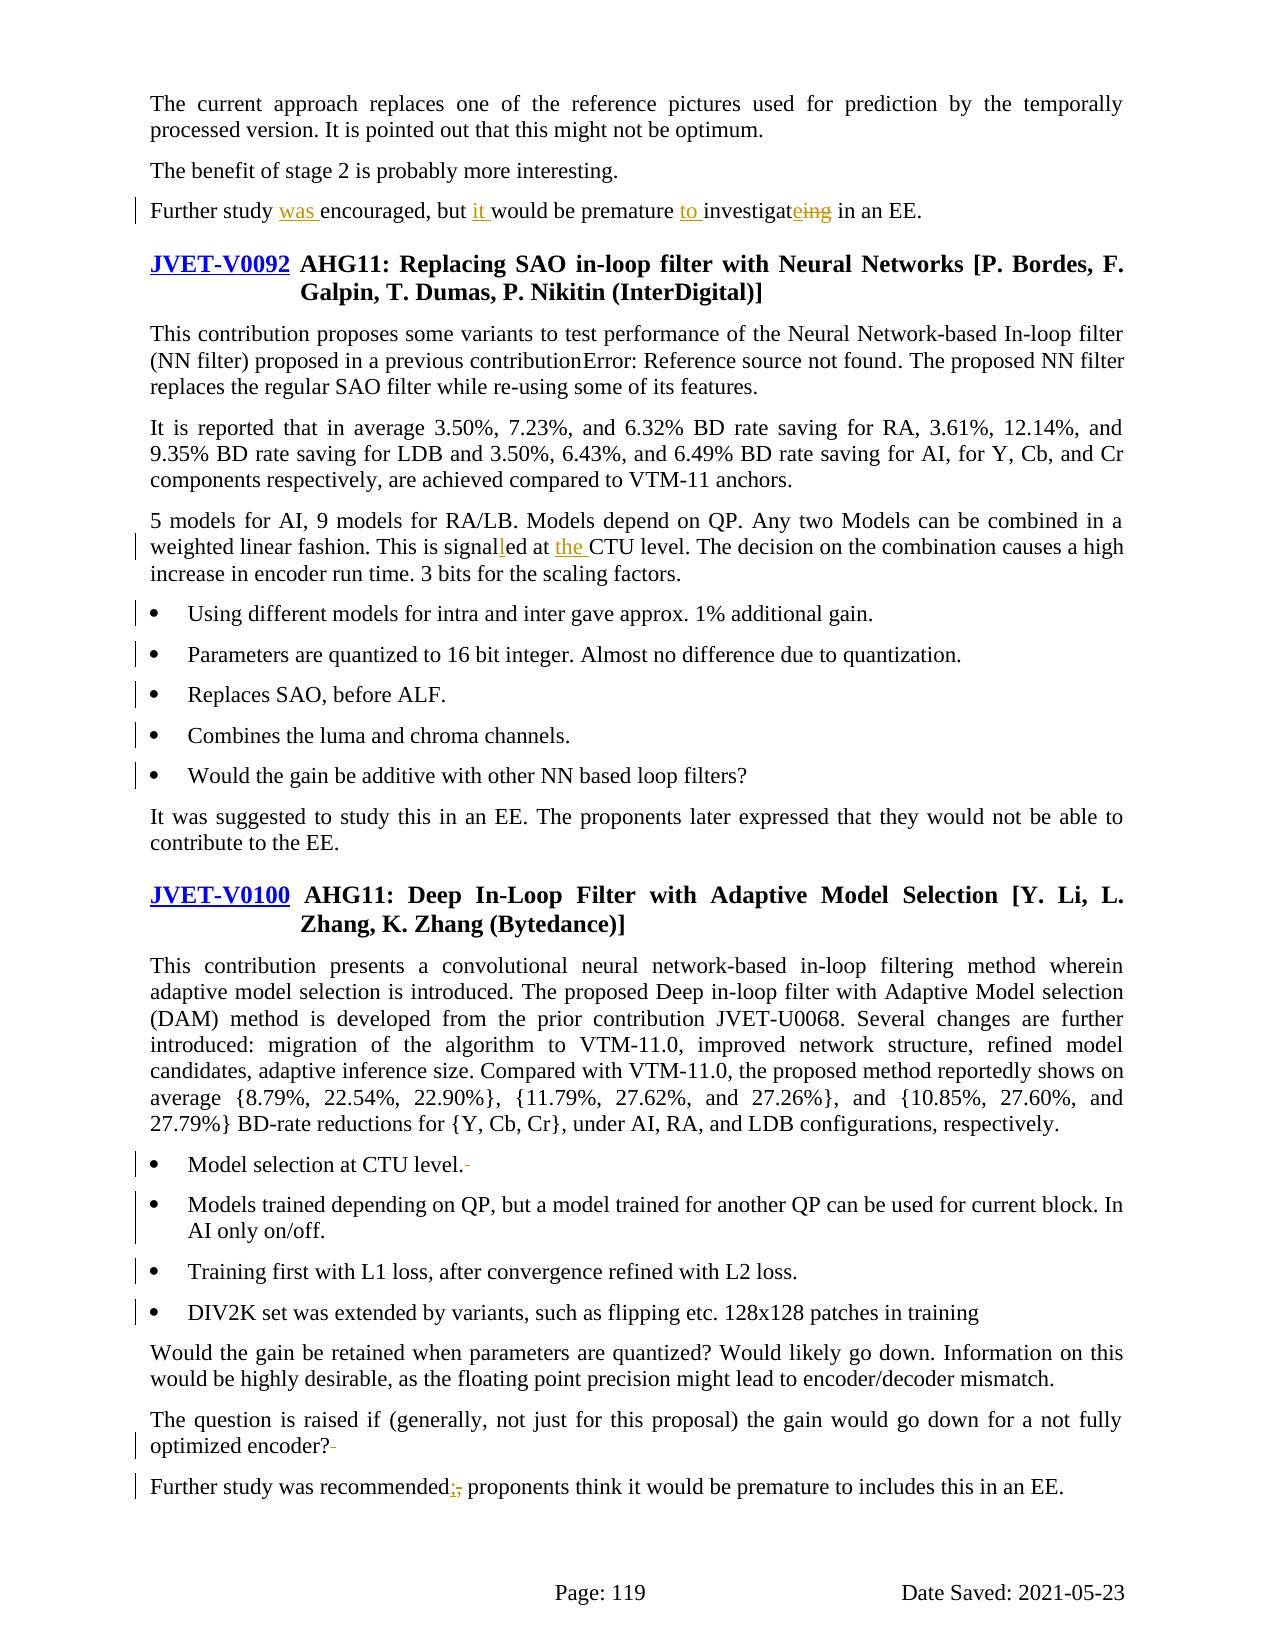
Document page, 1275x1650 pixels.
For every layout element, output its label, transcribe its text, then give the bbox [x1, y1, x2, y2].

list Replaces SAO, before ALF. [150, 681, 1125, 707]
text This contribution proposes some variants to test performance of the Neural Network-based In-loop filter (NN filter) proposed in a previous contribution. The proposed NN filter replaces the regular SAO filter while re-using some of its features. [150, 320, 1125, 399]
list Training first with L1 loss, after convergence refined with L2 loss. [150, 1258, 1125, 1284]
text 5 models for AI, 9 models for RA/LB. Models depend on QP. Any two Models can be combined in a weighted linear fashion. This is signaled at CTU level. The decision on the combination causes a high increase in encoder run time. 3 bits for the scaling factors. [150, 507, 1125, 586]
list Parameters are quantized to 16 bit integer. Almost no difference due to quantization. [150, 641, 1125, 667]
text The question is raised if (generally, not just for this proposal) the gain would go down for a not fully optimized encoder? [150, 1406, 1125, 1459]
list Would the gain be additive with other NN based loop filters? [150, 762, 1125, 788]
text The current approach replaces one of the reference pictures used for prediction by the temporally processed version. It is pointed out that this might not be optimum. [150, 90, 1125, 143]
text Would the gain be retained when parameters are quantized? Would likely go down. Information on this would be highly desirable, as the floating point precision might lead to encoder/decoder mismatch. [150, 1339, 1125, 1392]
list Combines the luma and chroma channels. [150, 722, 1125, 748]
text It was suggested to study this in an EE. The proponents later expressed that they would not be able to contribute to the EE. [150, 803, 1125, 855]
list Using different models for intra and inter gave approx. 1% additional gain. [150, 600, 1125, 626]
list Models trained depending on QP, but a model trained for another QP can be used for current block. In AI only on/off. [150, 1191, 1125, 1244]
subtitle JVET-V0100 AHG11: Deep In-Loop Filter with Adaptive Model Selection [Y. Li, L. Zhang, K. Zhang (Bytedance)] [150, 880, 1125, 938]
text The benefit of stage 2 is probably more interesting. [150, 157, 1125, 183]
subtitle JVET-V0092 AHG11: Replacing SAO in-loop filter with Neural Networks [P. Bordes, F. Galpin, T. Dumas, P. Nikitin (InterDigital)] [150, 249, 1125, 306]
text Further study encouraged, but would be premature investigat in an EE. [150, 197, 1125, 224]
text Further study was recommended proponents think it would be premature to includes this in an EE. [150, 1473, 1125, 1499]
list DIV2K set was extended by variants, such as flipping etc. 128x128 patches in training [150, 1299, 1125, 1325]
text This contribution presents a convolutional neural network-based in-loop filtering method wherein adaptive model selection is introduced. The proposed Deep in-loop filter with Adaptive Model selection (DAM) method is developed from the prior contribution JVET-U0068. Several changes are further introduced: migration of the algorithm to VTM-11.0, improved network structure, refined model candidates, adaptive inference size. Compared with VTM-11.0, the proposed method reportedly shows on average {8.79%, 22.54%, 22.90%}, {11.79%, 27.62%, and 27.26%}, and {10.85%, 27.60%, and 27.79%} BD-rate reductions for {Y, Cb, Cr}, under AI, RA, and LDB configurations, respectively. [150, 952, 1125, 1137]
list Model selection at CTU level. [150, 1151, 1125, 1177]
text It is reported that in average 3.50%, 7.23%, and 6.32% BD rate saving for RA, 3.61%, 12.14%, and 9.35% BD rate saving for LDB and 3.50%, 6.43%, and 6.49% BD rate saving for AI, for Y, Cb, and Cr components respectively, are achieved compared to VTM-11 anchors. [150, 414, 1125, 493]
